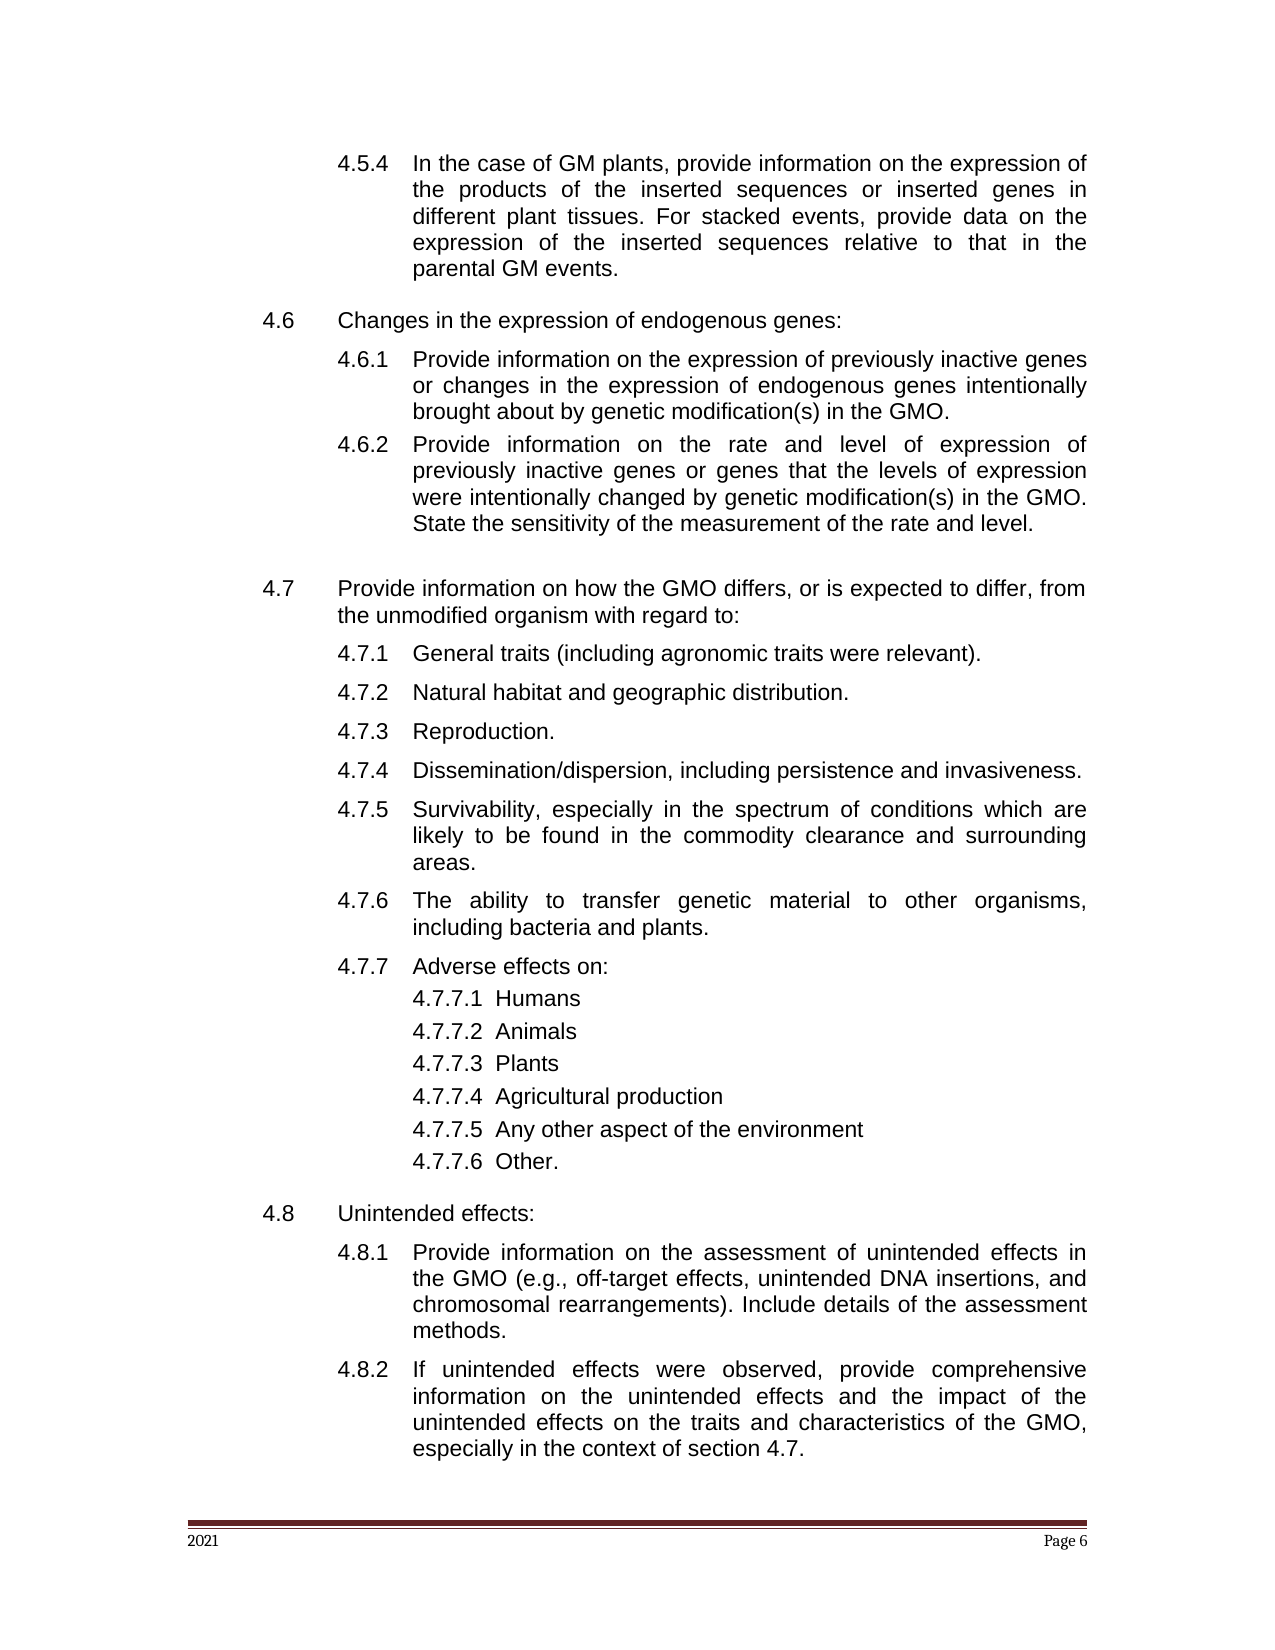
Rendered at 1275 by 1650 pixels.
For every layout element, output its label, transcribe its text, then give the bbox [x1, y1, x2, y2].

list Dissemination/dispersion, including persistence and invasiveness. [337, 757, 1087, 783]
list Plants [412, 1050, 1087, 1077]
list Unintended effects: [262, 1199, 1087, 1226]
list Humans [412, 985, 1087, 1012]
list The ability to transfer genetic material to other organisms, including bacteria and plants. [337, 887, 1087, 940]
list Other. [412, 1148, 1087, 1174]
list Agricultural production [412, 1083, 1087, 1109]
list If unintended effects were observed, provide comprehensive information on the unintended effects and the impact of the unintended effects on the traits and characteristics of the GMO, especially in the context of section 4.7. [337, 1356, 1087, 1462]
list In the case of GM plants, provide information on the expression of the products of the inserted sequences or inserted genes in different plant tissues. For stacked events, provide data on the expression of the inserted sequences relative to that in the parental GM events. [337, 150, 1087, 282]
list Provide information on the rate and level of expression of previously inactive genes or genes that the levels of expression were intentionally changed by genetic modification(s) in the GMO. State the sensitivity of the measurement of the rate and level. [337, 431, 1087, 536]
list Provide information on the assessment of unintended effects in the GMO (e.g., off-target effects, unintended DNA insertions, and chromosomal rearrangements). Include details of the assessment methods. [337, 1238, 1087, 1344]
list General traits (including agronomic traits were relevant). [337, 640, 1087, 667]
list Any other aspect of the environment [412, 1116, 1087, 1142]
list Survivability, especially in the spectrum of conditions which are likely to be found in the commodity clearance and surrounding areas. [337, 796, 1087, 875]
list Adverse effects on: [337, 953, 1087, 979]
list Reproduction. [337, 718, 1087, 744]
list Provide information on the expression of previously inactive genes or changes in the expression of endogenous genes intentionally brought about by genetic modification(s) in the GMO. [337, 346, 1087, 425]
list Natural habitat and geographic distribution. [337, 679, 1087, 706]
list Changes in the expression of endogenous genes: [262, 307, 1087, 333]
list Animals [412, 1018, 1087, 1044]
list Provide information on how the GMO differs, or is expected to differ, from the unmodified organism with regard to: [262, 575, 1087, 628]
